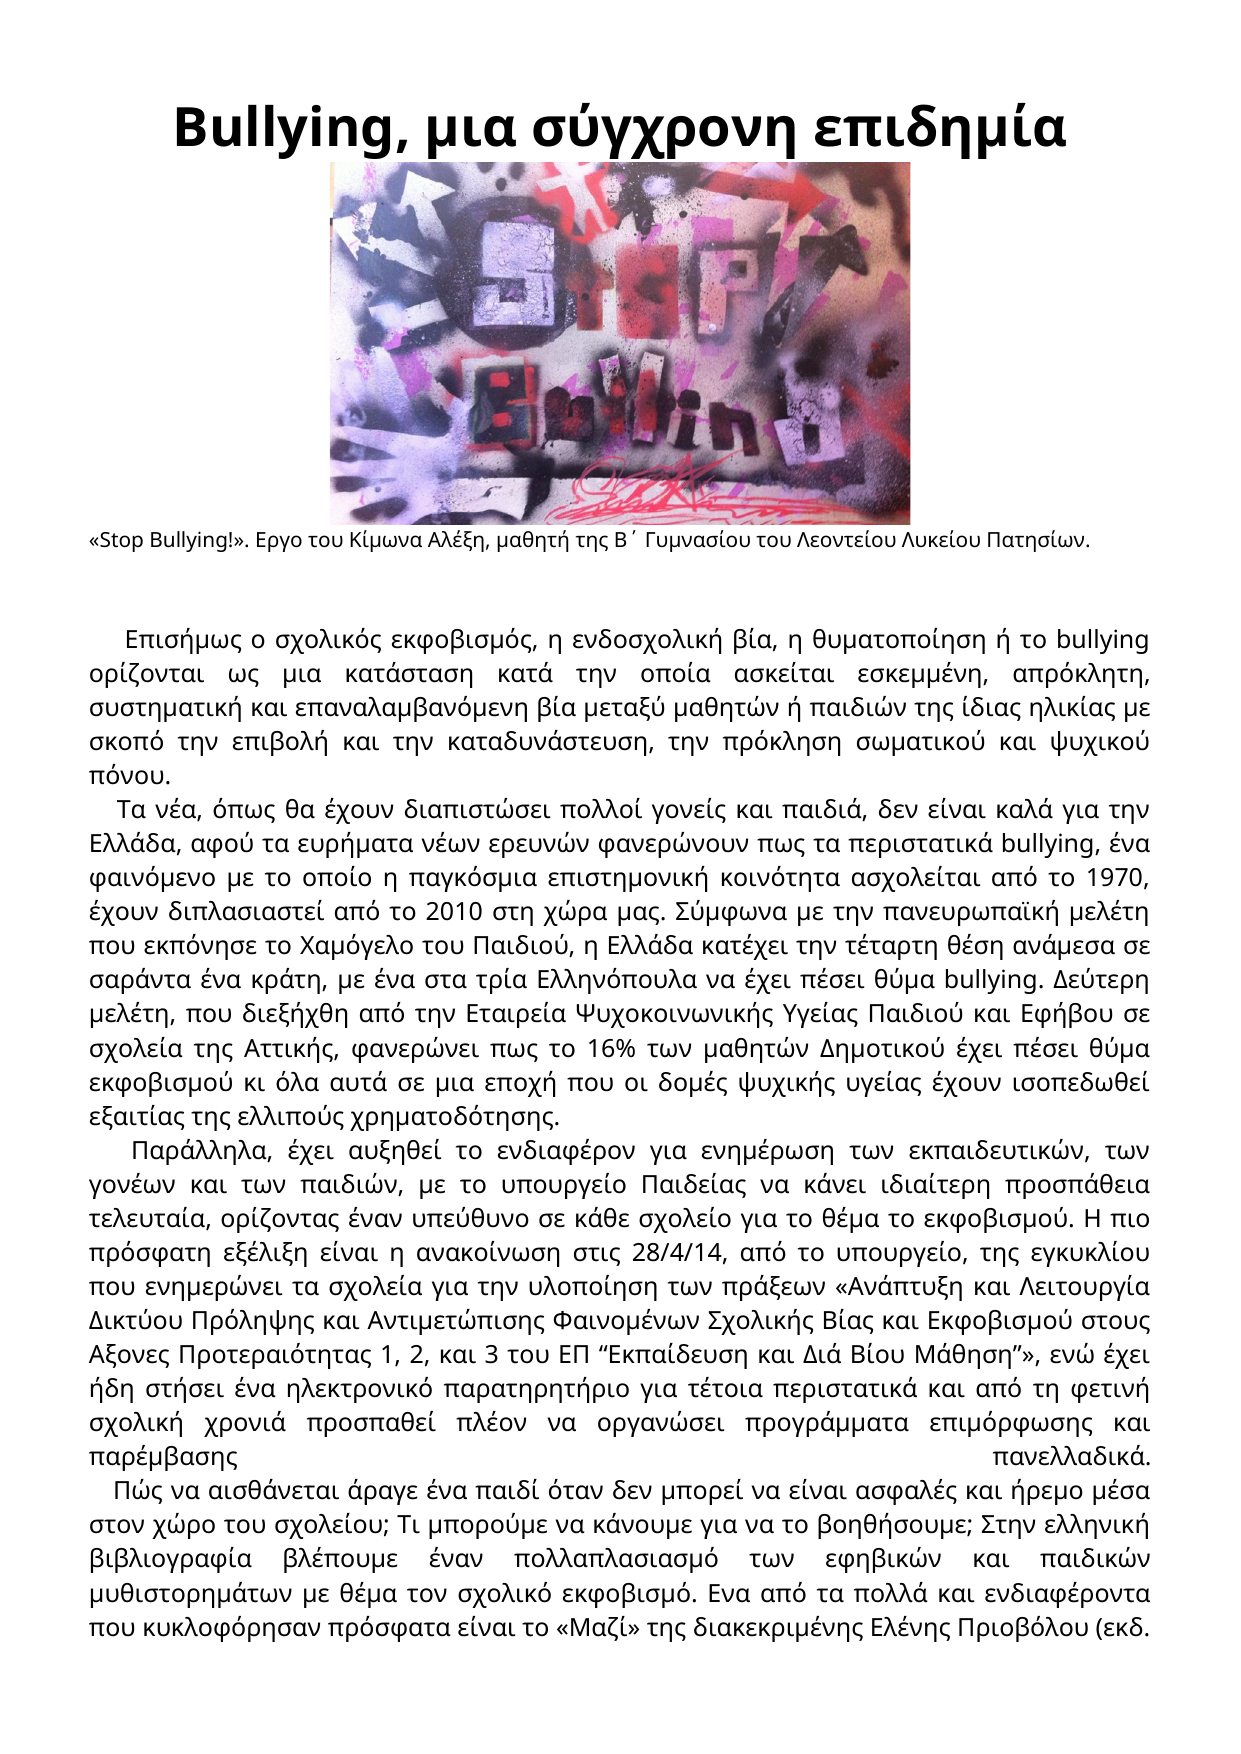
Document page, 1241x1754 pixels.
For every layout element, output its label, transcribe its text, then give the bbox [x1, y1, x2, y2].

text Επισήμως ο σχολικός εκφοβισμός, η ενδοσχολική βία, η θυματοποίηση ή το bullying ορίζονται ως μια κατάσταση κατά την οποία ασκείται εσκεμμένη, απρόκλητη, συστηματική και επαναλαμβανόμενη βία μεταξύ μαθητών ή παιδιών της ίδιας ηλικίας με σκοπό την επιβολή και την καταδυνάστευση, την πρόκληση σωματικού και ψυχικού πόνου. Τα νέα, όπως θα έχουν διαπιστώσει πολλοί γονείς και παιδιά, δεν είναι καλά για την Ελλάδα, αφού τα ευρήματα νέων ερευνών φανερώνουν πως τα περιστατικά bullying, ένα φαινόμενο με το οποίο η παγκόσμια επιστημονική κοινότητα ασχολείται από το 1970, έχουν διπλασιαστεί από το 2010 στη χώρα μας. Σύμφωνα με την πανευρωπαϊκή μελέτη που εκπόνησε το Χαμόγελο του Παιδιού, η Ελλάδα κατέχει την τέταρτη θέση ανάμεσα σε σαράντα ένα κράτη, με ένα στα τρία Ελληνόπουλα να έχει πέσει θύμα bullying. Δεύτερη μελέτη, που διεξήχθη από την Εταιρεία Ψυχοκοινωνικής Υγείας Παιδιού και Εφήβου σε σχολεία της Αττικής, φανερώνει πως το 16% των μαθητών Δημοτικού έχει πέσει θύμα εκφοβισμού κι όλα αυτά σε μια εποχή που οι δομές ψυχικής υγείας έχουν ισοπεδωθεί εξαιτίας της ελλιπούς χρηματοδότησης. [89, 621, 1152, 1132]
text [89, 1132, 1152, 1643]
text «Stop Bullying!». Εργο του Κίμωνα Αλέξη, μαθητή της Β΄ Γυμνασίου του Λεοντείου Λυκείου Πατησίων. [89, 525, 1152, 553]
text Βullying, μια σύγχρονη επιδημία [89, 89, 1152, 162]
picture [329, 162, 911, 525]
